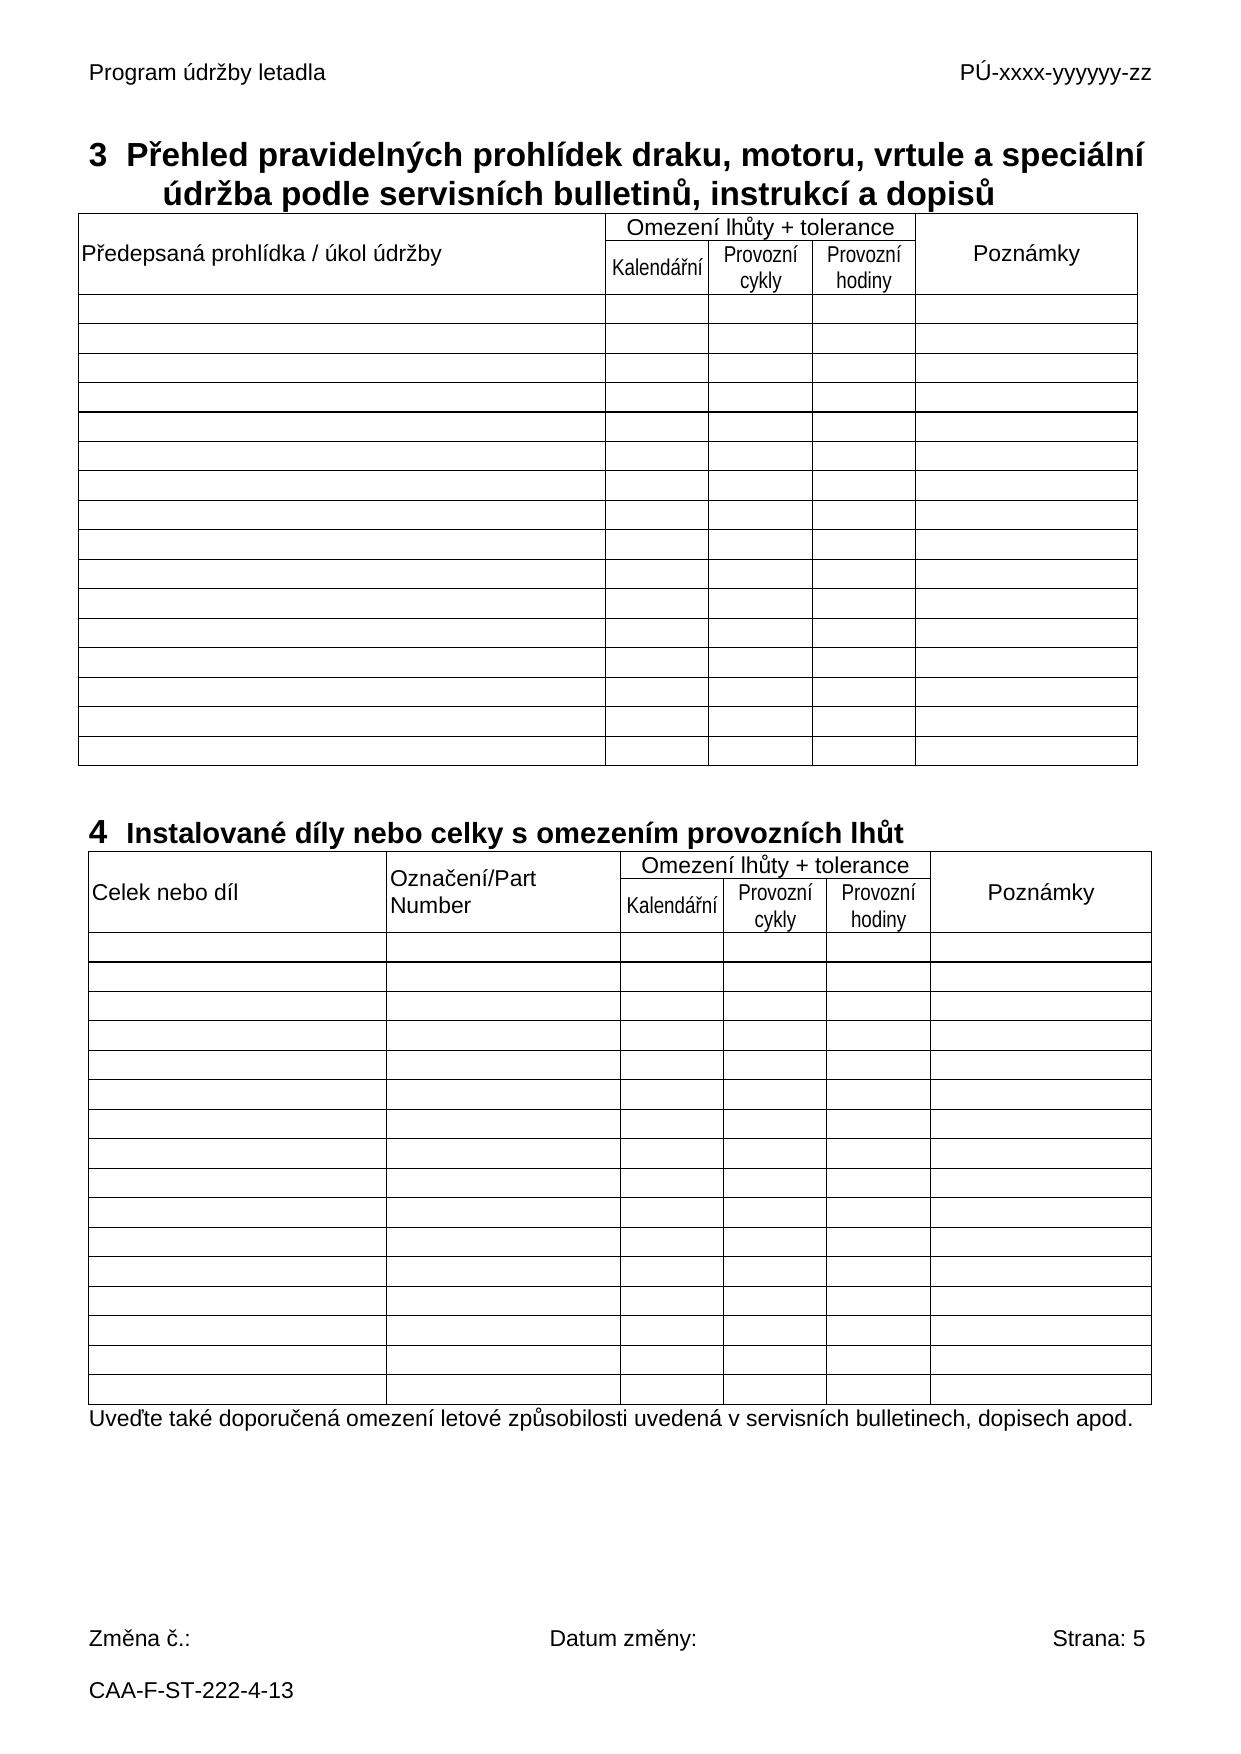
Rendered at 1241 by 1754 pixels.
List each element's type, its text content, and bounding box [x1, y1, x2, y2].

table_cell [709, 324, 812, 352]
table_cell [709, 648, 812, 677]
table_cell [827, 1110, 930, 1138]
table_cell [931, 1139, 1151, 1168]
table_cell [931, 1021, 1151, 1050]
table_header Označení/Part Number [387, 852, 620, 932]
table_cell [813, 442, 915, 470]
table_cell [827, 1169, 930, 1197]
table_cell [916, 589, 1137, 618]
table_cell [709, 678, 812, 706]
table_cell [709, 501, 812, 529]
table_cell [387, 1287, 620, 1315]
table_cell [89, 933, 386, 961]
table_cell Kalendářní [621, 879, 723, 932]
table_cell [79, 678, 605, 706]
table_cell [89, 1346, 386, 1374]
table_cell [606, 295, 708, 323]
table_cell [827, 933, 930, 961]
table_cell [709, 560, 812, 588]
table_cell [89, 1228, 386, 1256]
table_cell [813, 589, 915, 618]
table_cell [931, 1257, 1151, 1286]
table_cell [79, 648, 605, 677]
table_cell [79, 442, 605, 470]
table_cell [709, 471, 812, 500]
table_cell Kalendářní [606, 241, 708, 293]
table_cell [916, 295, 1137, 323]
table_cell [89, 1051, 386, 1079]
table_cell [916, 530, 1137, 559]
table_cell [89, 1375, 386, 1403]
table_cell [724, 1021, 826, 1050]
table_cell [724, 1375, 826, 1403]
text Uveďte také doporučená omezení letové způsobilosti uvedená v servisních bulletinech, dopisech apod. [89, 1405, 1152, 1431]
table_cell [709, 530, 812, 559]
table_cell [827, 1080, 930, 1109]
table_cell [931, 1316, 1151, 1344]
table_cell [813, 413, 915, 441]
table_cell [931, 933, 1151, 961]
table_cell [387, 1110, 620, 1138]
table_cell [724, 963, 826, 991]
table_cell [709, 707, 812, 736]
table_cell [89, 1316, 386, 1344]
table_cell [387, 1139, 620, 1168]
table_cell [89, 1110, 386, 1138]
table_cell [89, 1080, 386, 1109]
table_cell [813, 678, 915, 706]
table_cell [813, 619, 915, 647]
table_cell [606, 737, 708, 765]
table_cell [709, 589, 812, 618]
table_cell [931, 1051, 1151, 1079]
table_cell [916, 471, 1137, 500]
table_cell [931, 992, 1151, 1020]
table_cell [621, 933, 723, 961]
table_cell [916, 619, 1137, 647]
table_cell [606, 619, 708, 647]
table_cell [916, 648, 1137, 677]
table_cell [89, 1257, 386, 1286]
table_cell [724, 1316, 826, 1344]
table_cell [606, 471, 708, 500]
table_cell [931, 1198, 1151, 1227]
table_cell [709, 413, 812, 441]
table_header Poznámky [916, 214, 1137, 293]
table_cell Provozní hodiny [813, 241, 915, 293]
table_cell [89, 963, 386, 991]
table_cell [387, 992, 620, 1020]
table_cell [621, 1257, 723, 1286]
table_cell [931, 963, 1151, 991]
table_cell [724, 1198, 826, 1227]
table_cell [813, 501, 915, 529]
table_cell [931, 1287, 1151, 1315]
table_cell [606, 648, 708, 677]
table_cell [387, 1080, 620, 1109]
table_cell [827, 1375, 930, 1403]
table_cell [724, 1287, 826, 1315]
table_cell [827, 1316, 930, 1344]
table_cell [89, 992, 386, 1020]
table_cell [827, 1346, 930, 1374]
table_cell [606, 324, 708, 352]
table_cell [916, 324, 1137, 352]
table_cell [724, 1110, 826, 1138]
table_cell Provozní hodiny [827, 879, 930, 932]
table_cell [606, 413, 708, 441]
table_cell [813, 737, 915, 765]
table_cell [813, 383, 915, 411]
table_cell [621, 1198, 723, 1227]
table_cell [387, 1375, 620, 1403]
table_cell [827, 1228, 930, 1256]
table_cell [79, 589, 605, 618]
table_cell [813, 324, 915, 352]
table_cell [916, 501, 1137, 529]
table_cell [621, 1316, 723, 1344]
table_cell [79, 354, 605, 382]
table_cell [89, 1198, 386, 1227]
table_cell [621, 1375, 723, 1403]
table_cell [827, 1051, 930, 1079]
table_cell [387, 933, 620, 961]
table_cell [709, 442, 812, 470]
table_cell [724, 1139, 826, 1168]
table_cell [621, 1021, 723, 1050]
table_cell [813, 560, 915, 588]
table_cell [621, 992, 723, 1020]
table_cell [621, 1051, 723, 1079]
table_header Předepsaná prohlídka / úkol údržby [79, 214, 605, 293]
table_cell [387, 1198, 620, 1227]
table_cell [606, 678, 708, 706]
table_cell [606, 442, 708, 470]
table_cell [931, 1375, 1151, 1403]
table_cell [827, 1198, 930, 1227]
table_cell [931, 1346, 1151, 1374]
subtitle Instalované díly nebo celky s omezením provozních lhůt [89, 812, 1152, 851]
table_cell [79, 530, 605, 559]
table_cell [827, 1287, 930, 1315]
table_cell [387, 1316, 620, 1344]
table_cell [387, 1257, 620, 1286]
table_cell [621, 963, 723, 991]
table_cell [916, 707, 1137, 736]
table_cell [916, 442, 1137, 470]
table_cell [387, 963, 620, 991]
table_cell [89, 1169, 386, 1197]
table_cell [724, 1169, 826, 1197]
table_header Celek nebo díl [89, 852, 386, 932]
table_cell [79, 619, 605, 647]
table_cell [621, 1287, 723, 1315]
table_cell [79, 471, 605, 500]
table_cell [89, 1021, 386, 1050]
table_cell [79, 707, 605, 736]
table_cell [606, 530, 708, 559]
table_cell Provozní cykly [709, 241, 812, 293]
table_cell [813, 648, 915, 677]
table_cell [79, 383, 605, 411]
table_cell [606, 589, 708, 618]
table_cell [931, 1080, 1151, 1109]
table_cell [621, 1139, 723, 1168]
table_cell [621, 1169, 723, 1197]
table_cell [709, 295, 812, 323]
table_cell [724, 933, 826, 961]
table_cell [709, 619, 812, 647]
table_cell [813, 530, 915, 559]
table_cell [916, 354, 1137, 382]
table_cell [813, 354, 915, 382]
table_cell [79, 560, 605, 588]
table_cell [724, 1228, 826, 1256]
table_cell [931, 1228, 1151, 1256]
table_cell [606, 707, 708, 736]
table_cell [827, 1021, 930, 1050]
table_cell [916, 737, 1137, 765]
table_cell [387, 1051, 620, 1079]
table_cell [813, 707, 915, 736]
table_cell [621, 1110, 723, 1138]
table_cell [621, 1080, 723, 1109]
table_cell [621, 1346, 723, 1374]
table_cell [813, 295, 915, 323]
table_cell [606, 501, 708, 529]
table_header Omezení lhůty + tolerance [621, 852, 930, 878]
table_cell [606, 383, 708, 411]
table_cell [931, 1169, 1151, 1197]
table_cell [621, 1228, 723, 1256]
table_header Poznámky [931, 852, 1151, 932]
table_cell [387, 1346, 620, 1374]
table_cell [916, 383, 1137, 411]
table_cell [813, 471, 915, 500]
table_cell [79, 413, 605, 441]
table_cell [724, 1051, 826, 1079]
table_cell [79, 501, 605, 529]
table_cell [709, 354, 812, 382]
table_cell [827, 1139, 930, 1168]
list Přehled pravidelných prohlídek draku, motoru, vrtule a speciální údržba podle servisních bulletinů, instrukcí a dopisů [89, 136, 1152, 212]
table_cell Provozní cykly [724, 879, 826, 932]
table_cell [387, 1228, 620, 1256]
table_cell [79, 737, 605, 765]
table_cell [724, 1346, 826, 1374]
table_cell [724, 1080, 826, 1109]
table_cell [606, 560, 708, 588]
table_cell [916, 560, 1137, 588]
table_cell [827, 992, 930, 1020]
table_cell [606, 354, 708, 382]
table_cell [79, 295, 605, 323]
table_cell [387, 1169, 620, 1197]
table_cell [724, 992, 826, 1020]
table_cell [827, 963, 930, 991]
table_cell [387, 1021, 620, 1050]
table_header Omezení lhůty + tolerance [606, 214, 915, 240]
table_cell [709, 383, 812, 411]
table_cell [79, 324, 605, 352]
table_cell [89, 1287, 386, 1315]
table_cell [724, 1257, 826, 1286]
table_cell [89, 1139, 386, 1168]
table_cell [827, 1257, 930, 1286]
table_cell [931, 1110, 1151, 1138]
table_cell [916, 413, 1137, 441]
table_cell [916, 678, 1137, 706]
table_cell [709, 737, 812, 765]
